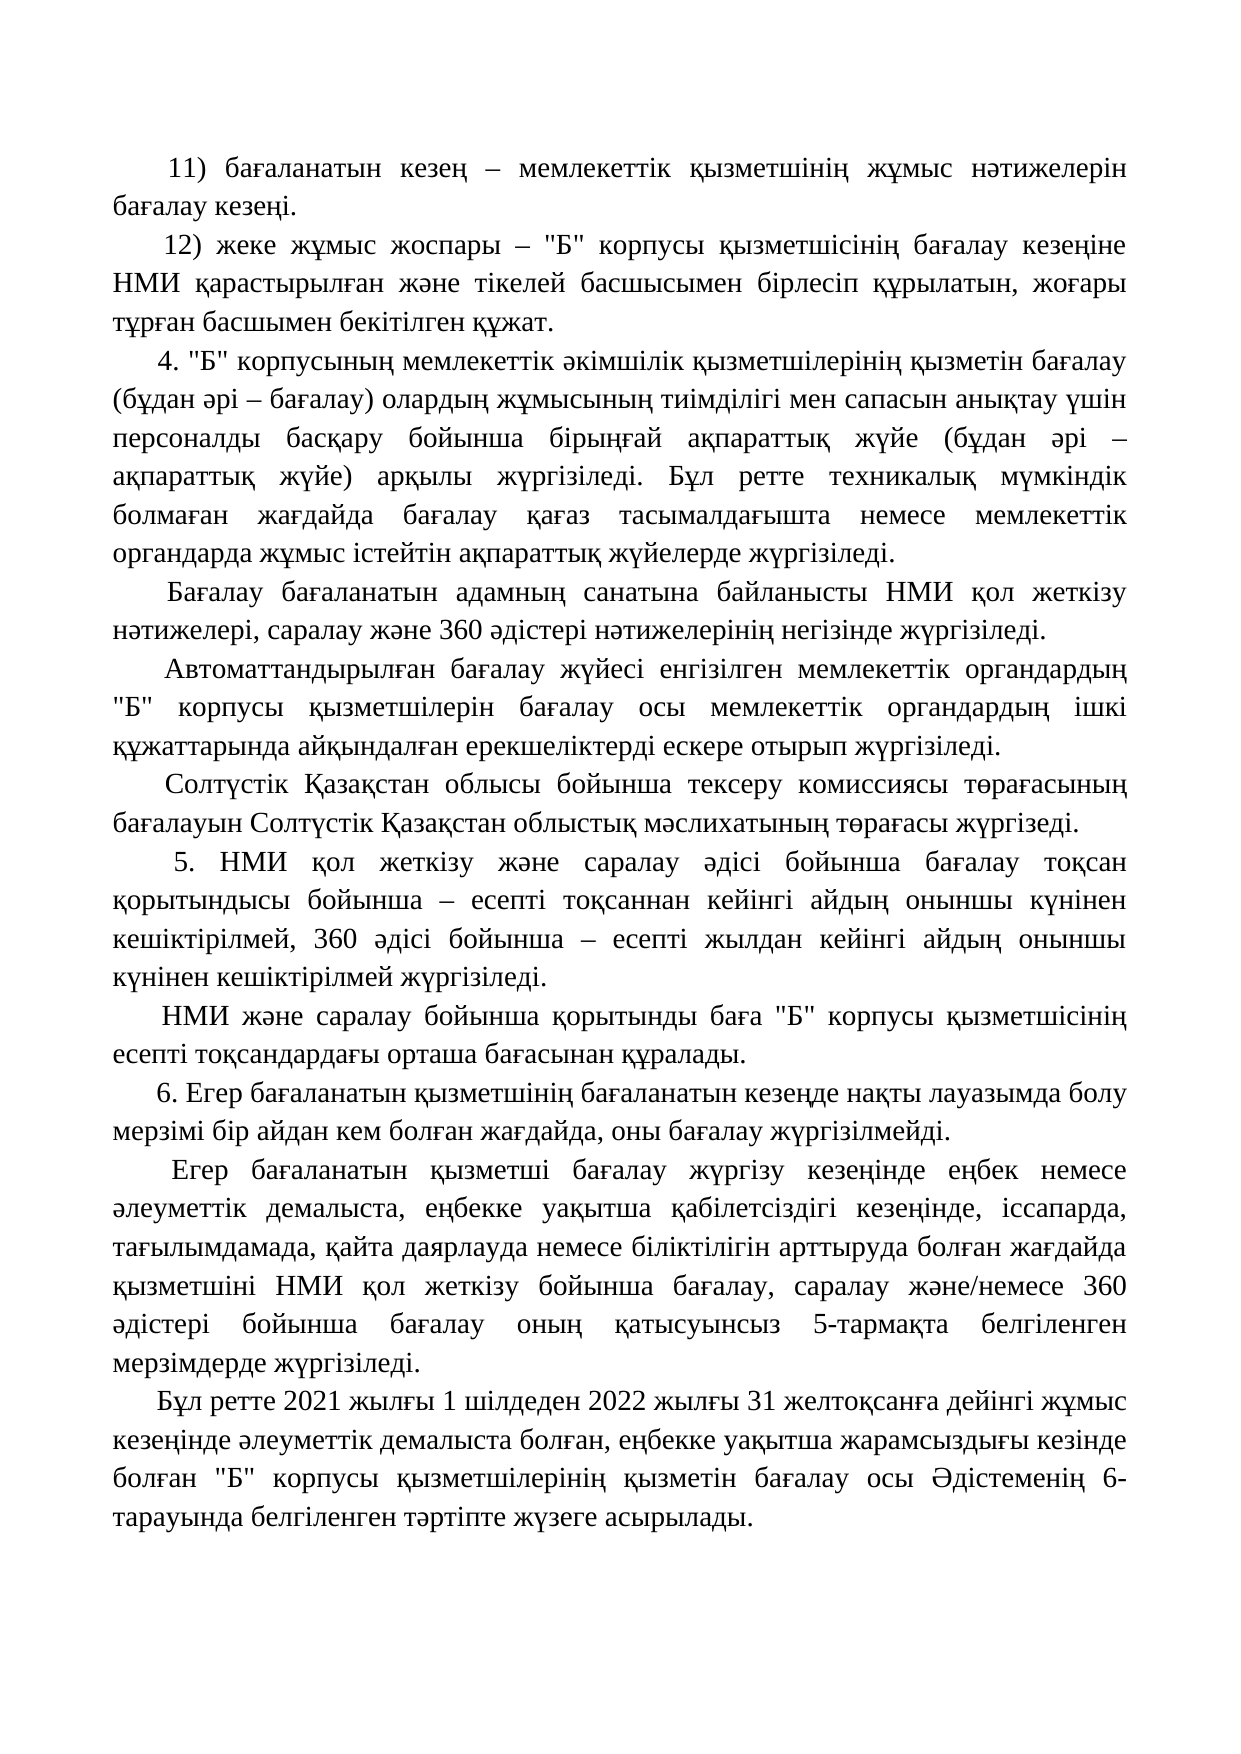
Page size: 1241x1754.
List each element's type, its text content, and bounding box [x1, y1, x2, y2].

text 4. "Б" корпусының мемлекеттік әкімшілік қызметшілерінің қызметін бағалау (бұдан әрі – бағалау) олардың жұмысының тиімділігі мен сапасын анықтау үшін персоналды басқару бойынша бірыңғай ақпараттық жүйе (бұдан әрі – ақпараттық жүйе) арқылы жүргізіледі. Бұл ретте техникалық мүмкіндік болмаған жағдайда бағалау қағаз тасымалдағышта немесе мемлекеттік органдарда жұмыс істейтін ақпараттық жүйелерде жүргізіледі. [112, 343, 1128, 569]
text НМИ және саралау бойынша қорытынды баға "Б" корпусы қызметшісінің есепті тоқсандардағы орташа бағасынан құралады. [112, 998, 1128, 1070]
text 12) жеке жұмыс жоспары – "Б" корпусы қызметшісінің бағалау кезеңіне НМИ қарастырылған және тікелей басшысымен бірлесіп құрылатын, жоғары тұрған басшымен бекітілген құжат. [112, 227, 1128, 338]
text Автоматтандырылған бағалау жүйесі енгізілген мемлекеттік органдардың "Б" корпусы қызметшілерін бағалау осы мемлекеттік органдардың ішкі құжаттарында айқындалған ерекшеліктерді ескере отырып жүргізіледі. [112, 651, 1128, 762]
text 5. НМИ қол жеткізу және саралау әдісі бойынша бағалау тоқсан қорытындысы бойынша – есепті тоқсаннан кейінгі айдың оныншы күнінен кешіктірілмей, 360 әдісі бойынша – есепті жылдан кейінгі айдың оныншы күнінен кешіктірілмей жүргізіледі. [112, 844, 1128, 993]
text 6. Егер бағаланатын қызметшінің бағаланатын кезеңде нақты лауазымда болу мерзімі бір айдан кем болған жағдайда, оны бағалау жүргізілмейді. [112, 1075, 1128, 1147]
text Егер бағаланатын қызметші бағалау жүргізу кезеңінде еңбек немесе әлеуметтік демалыста, еңбекке уақытша қабілетсіздігі кезеңінде, іссапарда, тағылымдамада, қайта даярлауда немесе біліктілігін арттыруда болған жағдайда қызметшіні НМИ қол жеткізу бойынша бағалау, саралау және/немесе 360 әдістері бойынша бағалау оның қатысуынсыз 5-тармақта белгіленген мерзімдерде жүргізіледі. [112, 1152, 1128, 1378]
text Солтүстік Қазақстан облысы бойынша тексеру комиссиясы төрағасының бағалауын Солтүстік Қазақстан облыстық мәслихатының төрағасы жүргізеді. [112, 767, 1128, 839]
text 11) бағаланатын кезең – мемлекеттік қызметшінің жұмыс нәтижелерін бағалау кезеңі. [112, 150, 1128, 222]
text Бағалау бағаланатын адамның санатына байланысты НМИ қол жеткізу нәтижелері, саралау және 360 әдістері нәтижелерінің негізінде жүргізіледі. [112, 574, 1128, 646]
text Бұл ретте 2021 жылғы 1 шілдеден 2022 жылғы 31 желтоқсанға дейінгі жұмыс кезеңінде әлеуметтік демалыста болған, еңбекке уақытша жарамсыздығы кезінде болған "Б" корпусы қызметшілерінің қызметін бағалау осы Әдістеменің 6-тарауында белгіленген тәртіпте жүзеге асырылады. [112, 1383, 1128, 1532]
